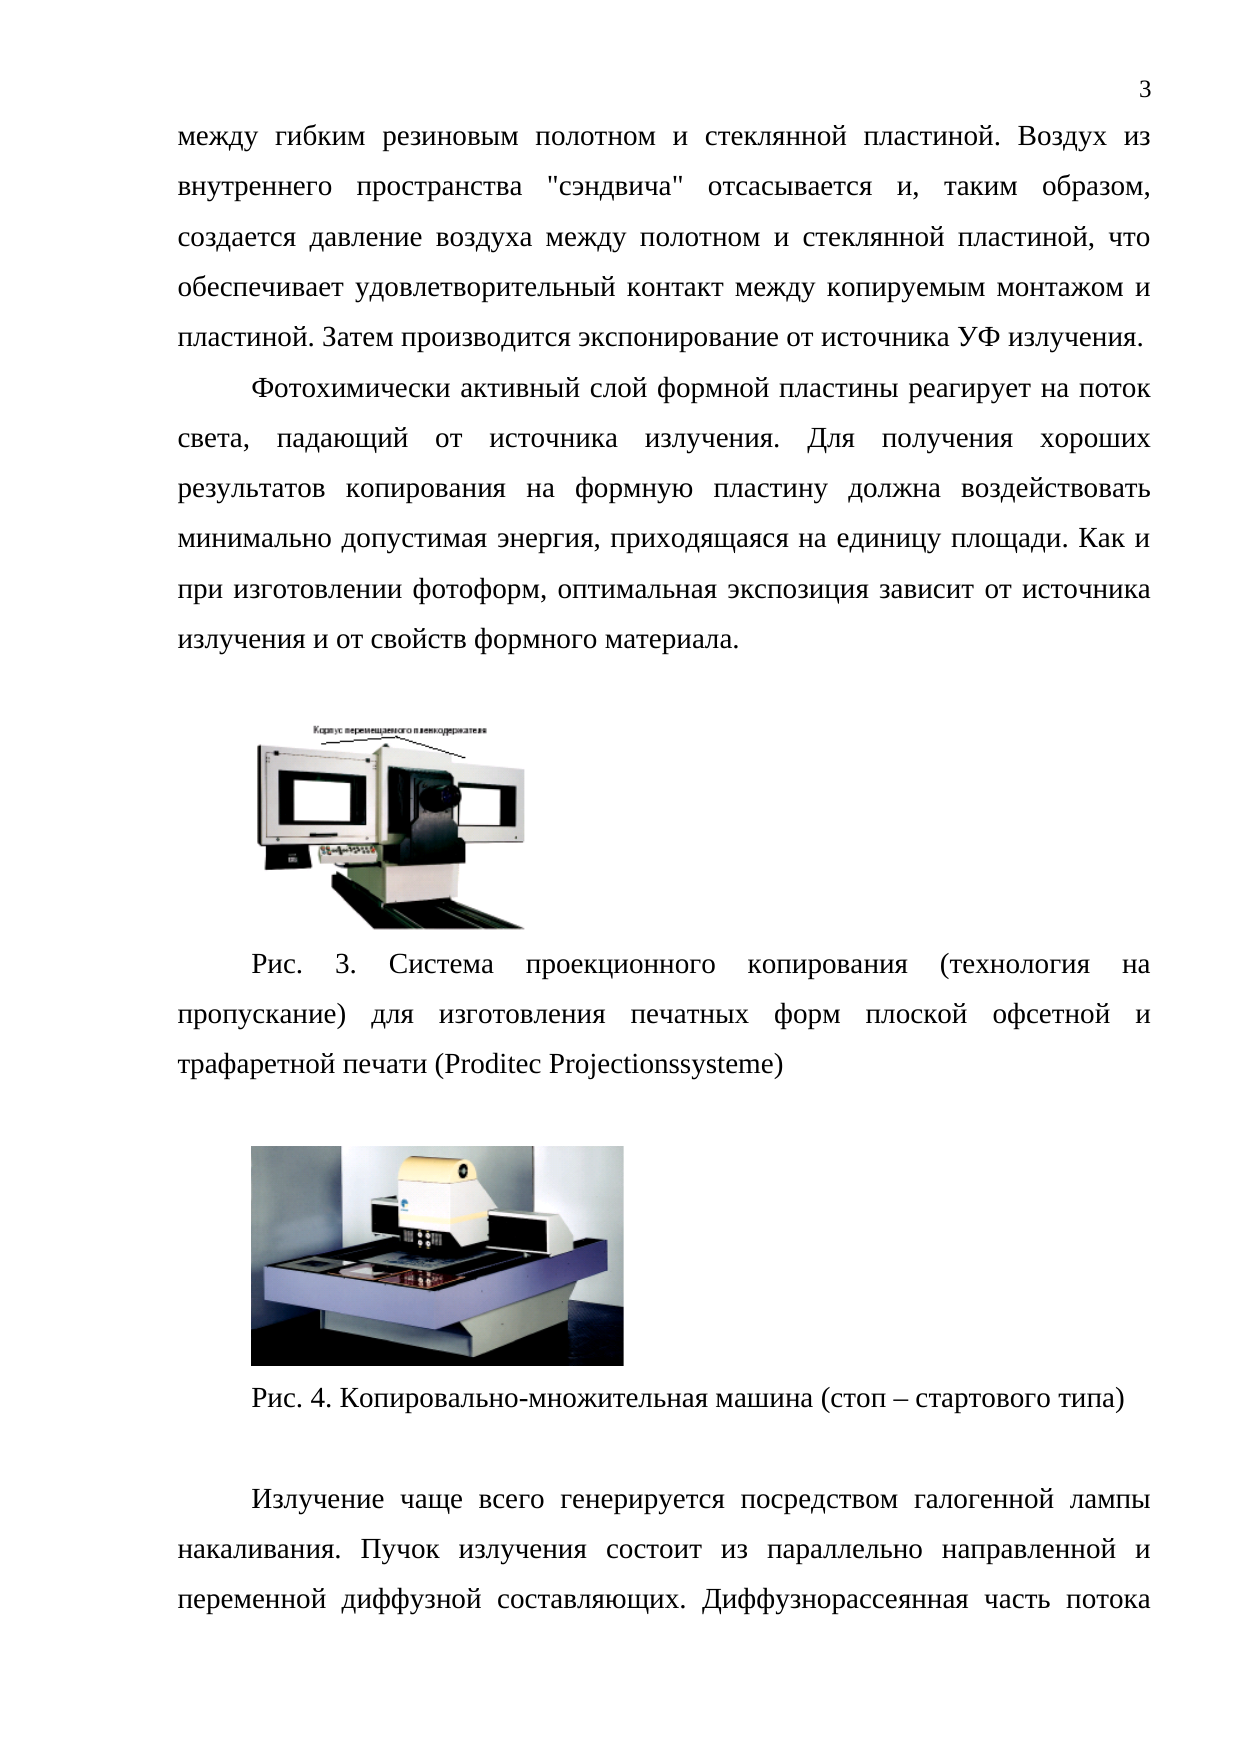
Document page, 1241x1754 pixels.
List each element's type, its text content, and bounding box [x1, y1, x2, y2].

picture [251, 721, 542, 932]
title Рис. 3. Система проекционного копирования (технология на пропускание) для изготовления печатных форм плоской офсетной и трафаретной печати (Proditec Projectionssysteme) [177, 946, 1152, 1080]
title Рис. 4. Копировально-множительная машина (стоп – стартового типа) [177, 1380, 1152, 1414]
text Фотохимически активный слой формной пластины реагирует на поток света, падающий от источника излучения. Для получения хороших результатов копирования на формную пластину должна воздействовать минимально допустимая энергия, приходящаяся на единицу площади. Как и при изготовлении фотоформ, оптимальная экспозиция зависит от источника излучения и от свойств формного материала. [177, 370, 1152, 655]
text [177, 118, 1152, 353]
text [177, 1481, 1152, 1615]
picture [251, 1146, 625, 1366]
